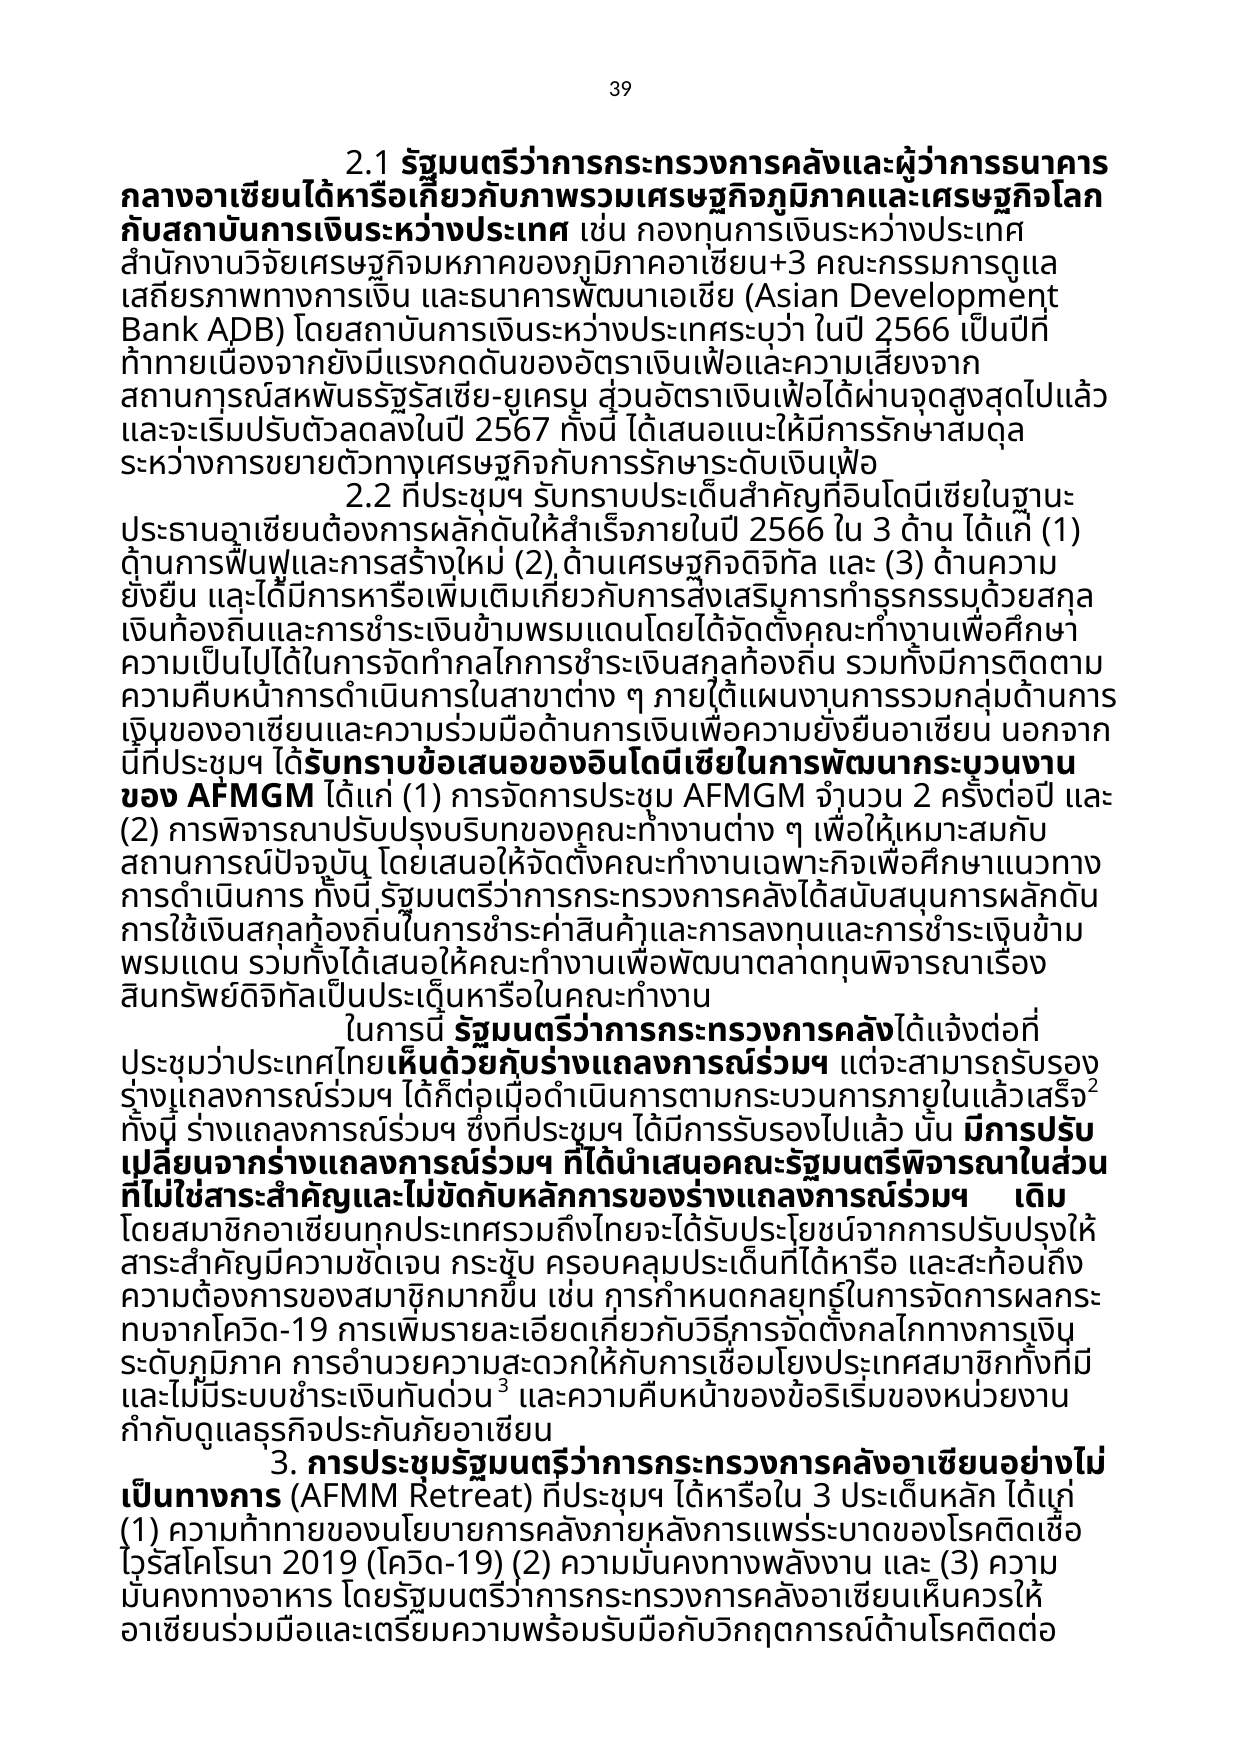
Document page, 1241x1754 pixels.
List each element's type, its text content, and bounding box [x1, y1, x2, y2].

text 2.1 รัฐมนตรีว่าการกระทรวงการคลังและผู้ว่าการธนาคารกลางอาเซียนได้หารือเกี่ยวกับภาพรวมเศรษฐกิจภูมิภาคและเศรษฐกิจโลกกับสถาบันการเงินระหว่างประเทศ เช่น กองทุนการเงินระหว่างประเทศ สำนักงานวิจัยเศรษฐกิจมหภาคของภูมิภาคอาเซียน+3 คณะกรรมการดูแลเสถียรภาพทางการเงิน และธนาคารพัฒนาเอเชีย (Asian Development Bank ADB) โดยสถาบันการเงินระหว่างประเทศระบุว่า ในปี 2566 เป็นปีที่ท้าทายเนื่องจากยังมีแรงกดดันของอัตราเงินเฟ้อและความเสี่ยงจากสถานการณ์สหพันธรัฐรัสเซีย-ยูเครน ส่วนอัตราเงินเฟ้อได้ผ่านจุดสูงสุดไปแล้วและจะเริ่มปรับตัวลดลงในปี 2567 ทั้งนี้ ได้เสนอแนะให้มีการรักษาสมดุลระหว่างการขยายตัวทางเศรษฐกิจกับการรักษาระดับเงินเฟ้อ [120, 148, 1120, 481]
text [120, 1448, 1120, 1648]
text ในการนี้ รัฐมนตรีว่าการกระทรวงการคลังได้แจ้งต่อที่ประชุมว่าประเทศไทยเห็นด้วยกับร่างแถลงการณ์ร่วมฯ แต่จะสามารถรับรองร่างแถลงการณ์ร่วมฯ ได้ก็ต่อเมื่อดำเนินการตามกระบวนการภายในแล้วเสร็จ2 ทั้งนี้ ร่างแถลงการณ์ร่วมฯ ซึ่งที่ประชุมฯ ได้มีการรับรองไปแล้ว นั้น มีการปรับเปลี่ยนจากร่างแถลงการณ์ร่วมฯ ที่ได้นำเสนอคณะรัฐมนตรีพิจารณาในส่วนที่ไม่ใช่สาระสำคัญและไม่ขัดกับหลักการของร่างแถลงการณ์ร่วมฯ เดิม โดยสมาชิกอาเซียนทุกประเทศรวมถึงไทยจะได้รับประโยชน์จากการปรับปรุงให้สาระสำคัญมีความชัดเจน กระชับ ครอบคลุมประเด็นที่ได้หารือ และสะท้อนถึงความต้องการของสมาชิกมากขึ้น เช่น การกำหนดกลยุทธ์ในการจัดการผลกระทบจากโควิด-19 การเพิ่มรายละเอียดเกี่ยวกับวิธีการจัดตั้งกลไกทางการเงินระดับภูมิภาค การอำนวยความสะดวกให้กับการเชื่อมโยงประเทศสมาชิกทั้งที่มีและไม่มีระบบชำระเงินทันด่วน3 และความคืบหน้าของข้อริเริ่มของหน่วยงานกำกับดูแลธุรกิจประกันภัยอาเซียน [120, 1014, 1120, 1448]
text 2.2 ที่ประชุมฯ รับทราบประเด็นสำคัญที่อินโดนีเซียในฐานะประธานอาเซียนต้องการผลักดันให้สำเร็จภายในปี 2566 ใน 3 ด้าน ได้แก่ (1) ด้านการฟื้นฟูและการสร้างใหม่ (2) ด้านเศรษฐกิจดิจิทัล และ (3) ด้านความยั่งยืน และได้มีการหารือเพิ่มเติมเกี่ยวกับการส่งเสริมการทำธุรกรรมด้วยสกุลเงินท้องถิ่นและการชำระเงินข้ามพรมแดนโดยได้จัดตั้งคณะทำงานเพื่อศึกษาความเป็นไปได้ในการจัดทำกลไกการชำระเงินสกุลท้องถิ่น รวมทั้งมีการติดตามความคืบหน้าการดำเนินการในสาขาต่าง ๆ ภายใต้แผนงานการรวมกลุ่มด้านการเงินของอาเซียนและความร่วมมือด้านการเงินเพื่อความยั่งยืนอาเซียน นอกจากนี้ที่ประชุมฯ ได้รับทราบข้อเสนอของอินโดนีเซียในการพัฒนากระบวนงานของ AFMGM ได้แก่ (1) การจัดการประชุม AFMGM จำนวน 2 ครั้งต่อปี และ (2) การพิจารณาปรับปรุงบริบทของคณะทำงานต่าง ๆ เพื่อให้เหมาะสมกับสถานการณ์ปัจจุบัน โดยเสนอให้จัดตั้งคณะทำงานเฉพาะกิจเพื่อศึกษาแนวทางการดำเนินการ ทั้งนี้ รัฐมนตรีว่าการกระทรวงการคลังได้สนับสนุนการผลักดันการใช้เงินสกุลท้องถิ่นในการชำระค่าสินค้าและการลงทุนและการชำระเงินข้ามพรมแดน รวมทั้งได้เสนอให้คณะทำงานเพื่อพัฒนาตลาดทุนพิจารณาเรื่องสินทรัพย์ดิจิทัลเป็นประเด็นหารือในคณะทำงาน [120, 481, 1120, 1014]
